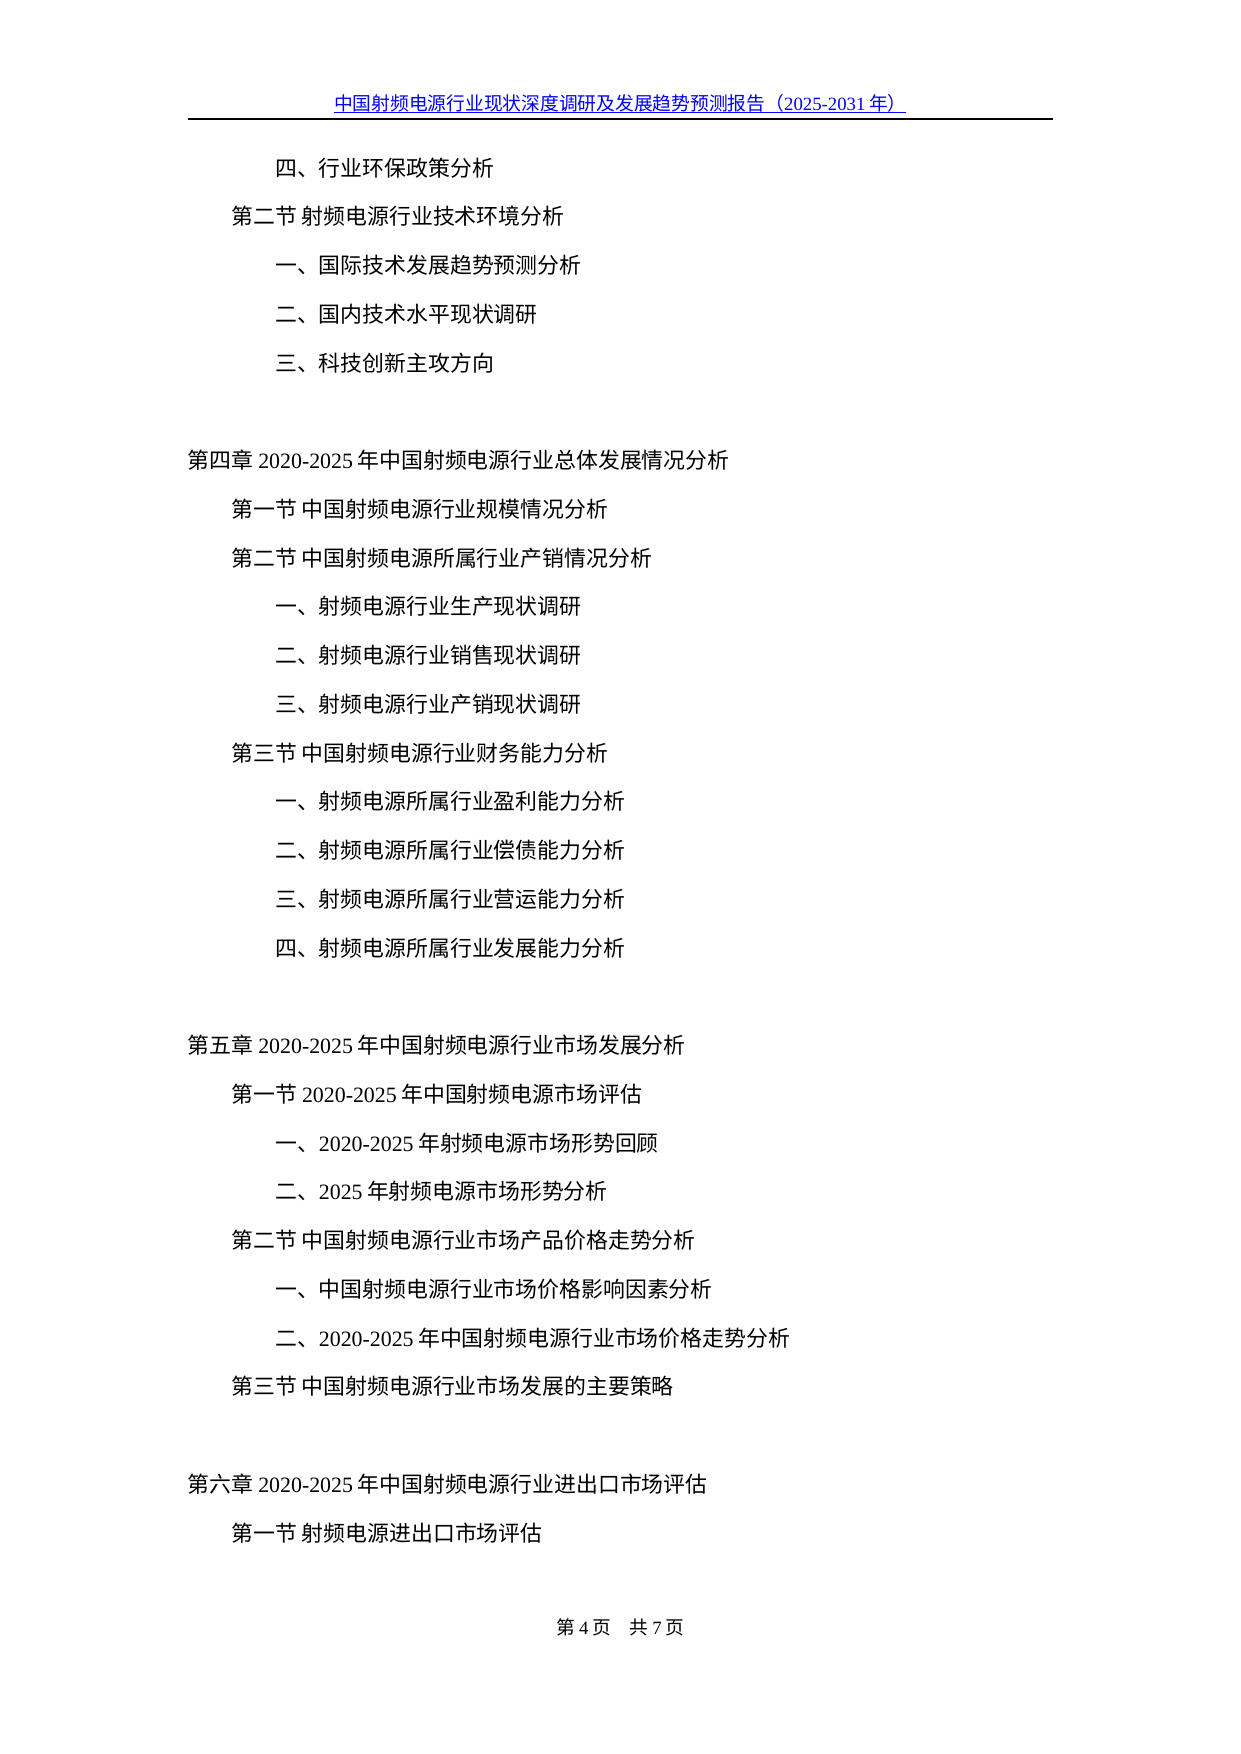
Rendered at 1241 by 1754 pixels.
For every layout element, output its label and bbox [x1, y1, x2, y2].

text [187, 150, 1053, 1548]
